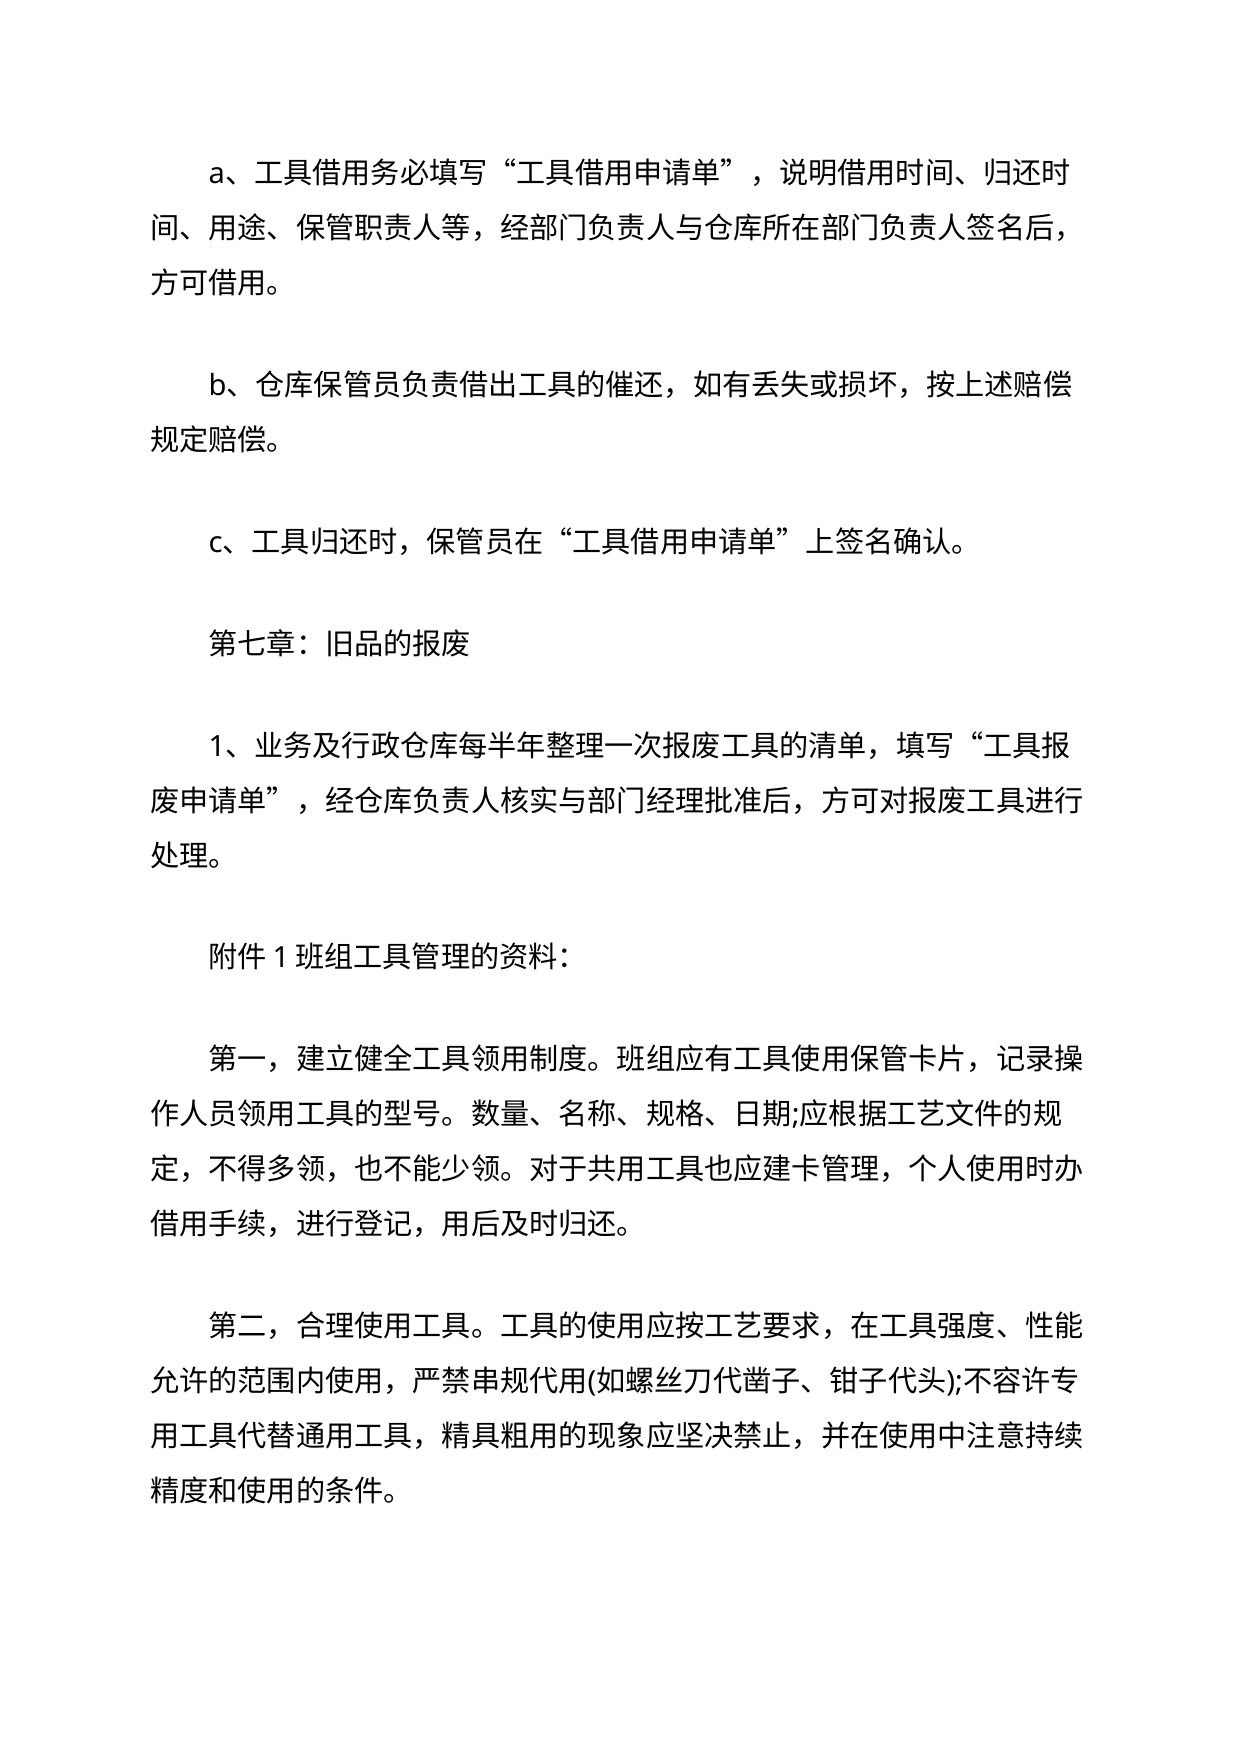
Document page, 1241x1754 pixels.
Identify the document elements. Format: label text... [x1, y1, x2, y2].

text 第二，合理使用工具。工具的使用应按工艺要求，在工具强度、性能允许的范围内使用，严禁串规代用(如螺丝刀代凿子、钳子代头);不容许专用工具代替通用工具，精具粗用的现象应坚决禁止，并在使用中注意持续精度和使用的条件。 [150, 1302, 1090, 1509]
text 1、业务及行政仓库每半年整理一次报废工具的清单，填写“工具报废申请单”，经仓库负责人核实与部门经理批准后，方可对报废工具进行处理。 [150, 722, 1090, 874]
text c、工具归还时，保管员在“工具借用申请单”上签名确认。 [150, 518, 1090, 561]
text 第一，建立健全工具领用制度。班组应有工具使用保管卡片，记录操作人员领用工具的型号。数量、名称、规格、日期;应根据工艺文件的规定，不得多领，也不能少领。对于共用工具也应建卡管理，个人使用时办借用手续，进行登记，用后及时归还。 [150, 1036, 1090, 1243]
text b、仓库保管员负责借出工具的催还，如有丢失或损坏，按上述赔偿规定赔偿。 [150, 362, 1090, 459]
text 第七章：旧品的报废 [150, 620, 1090, 663]
text 附件1班组工具管理的资料： [150, 934, 1090, 976]
text a、工具借用务必填写“工具借用申请单”，说明借用时间、归还时间、用途、保管职责人等，经部门负责人与仓库所在部门负责人签名后，方可借用。 [150, 150, 1090, 302]
